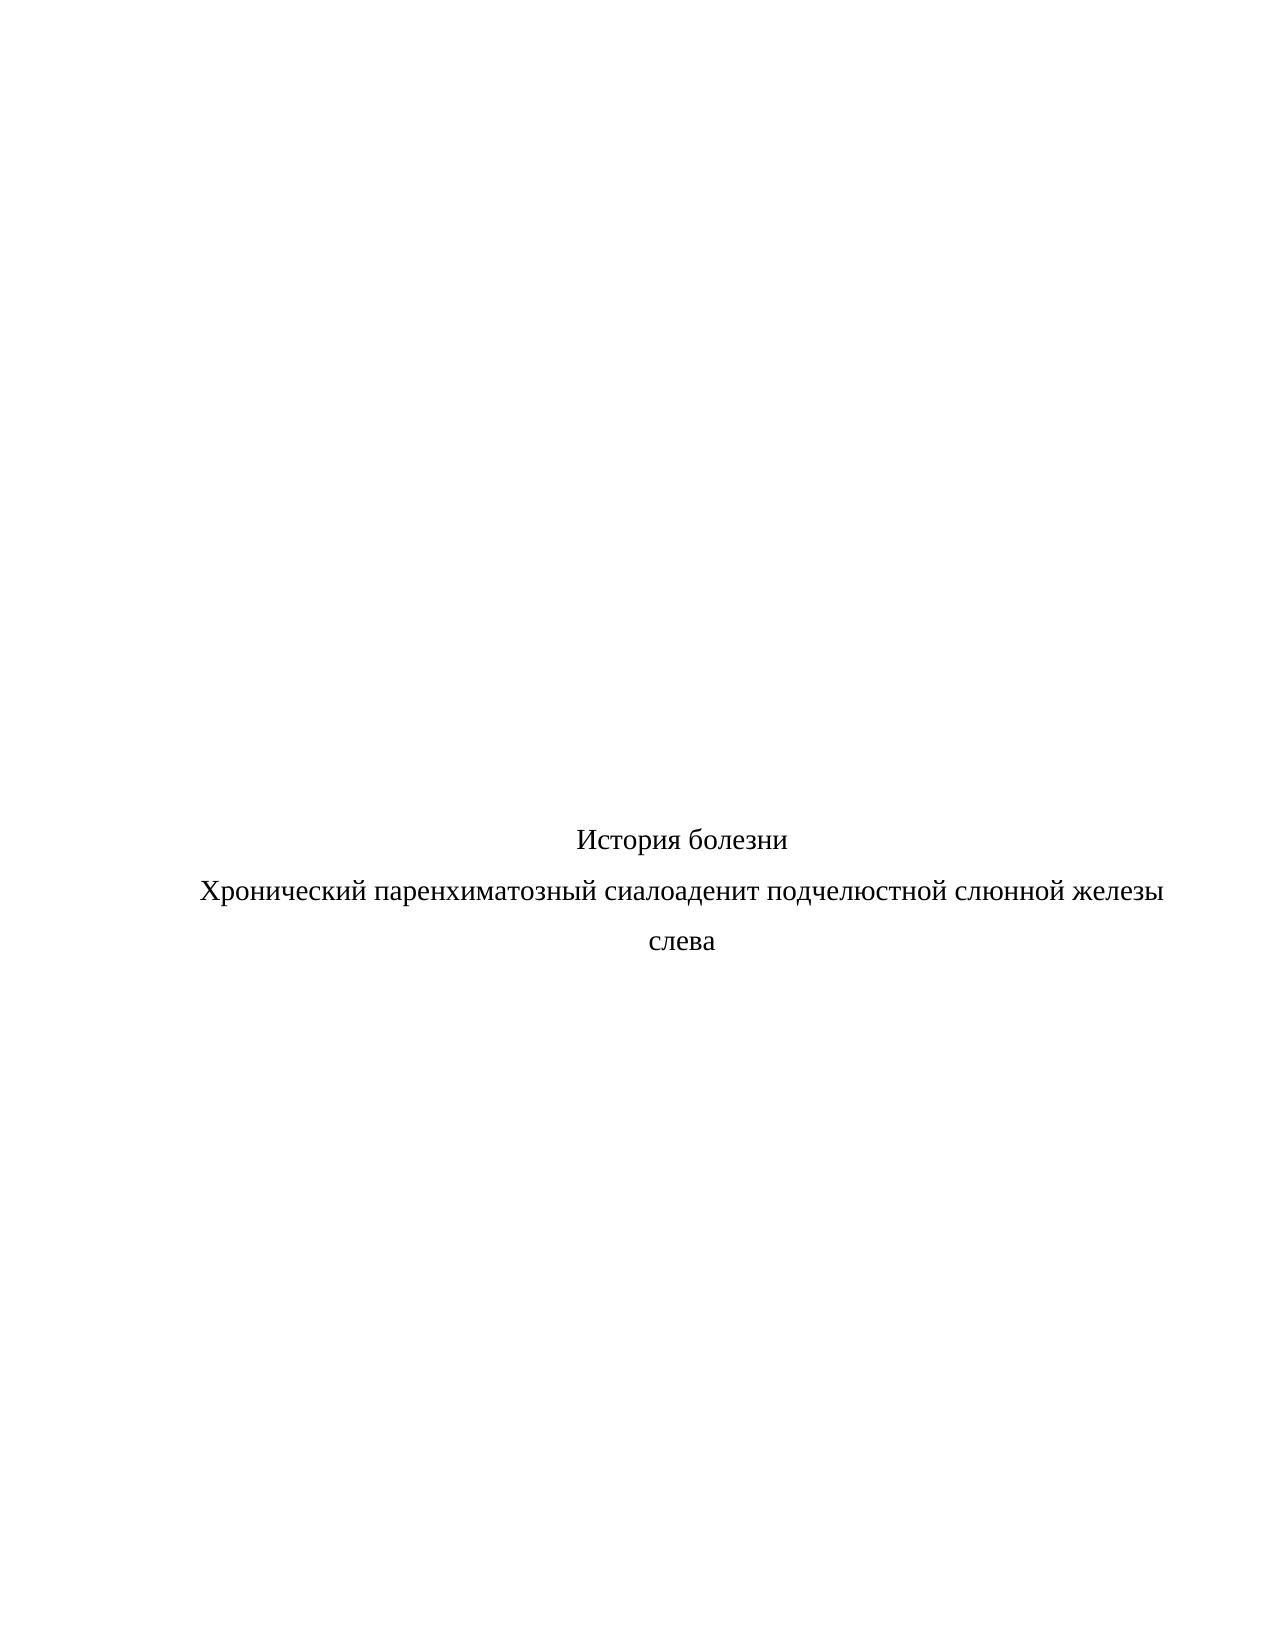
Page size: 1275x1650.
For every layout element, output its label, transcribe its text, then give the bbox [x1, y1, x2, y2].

text История болезни [177, 822, 1186, 856]
text Хронический паренхиматозный сиалоаденит подчелюстной слюнной железы слева [177, 873, 1186, 957]
